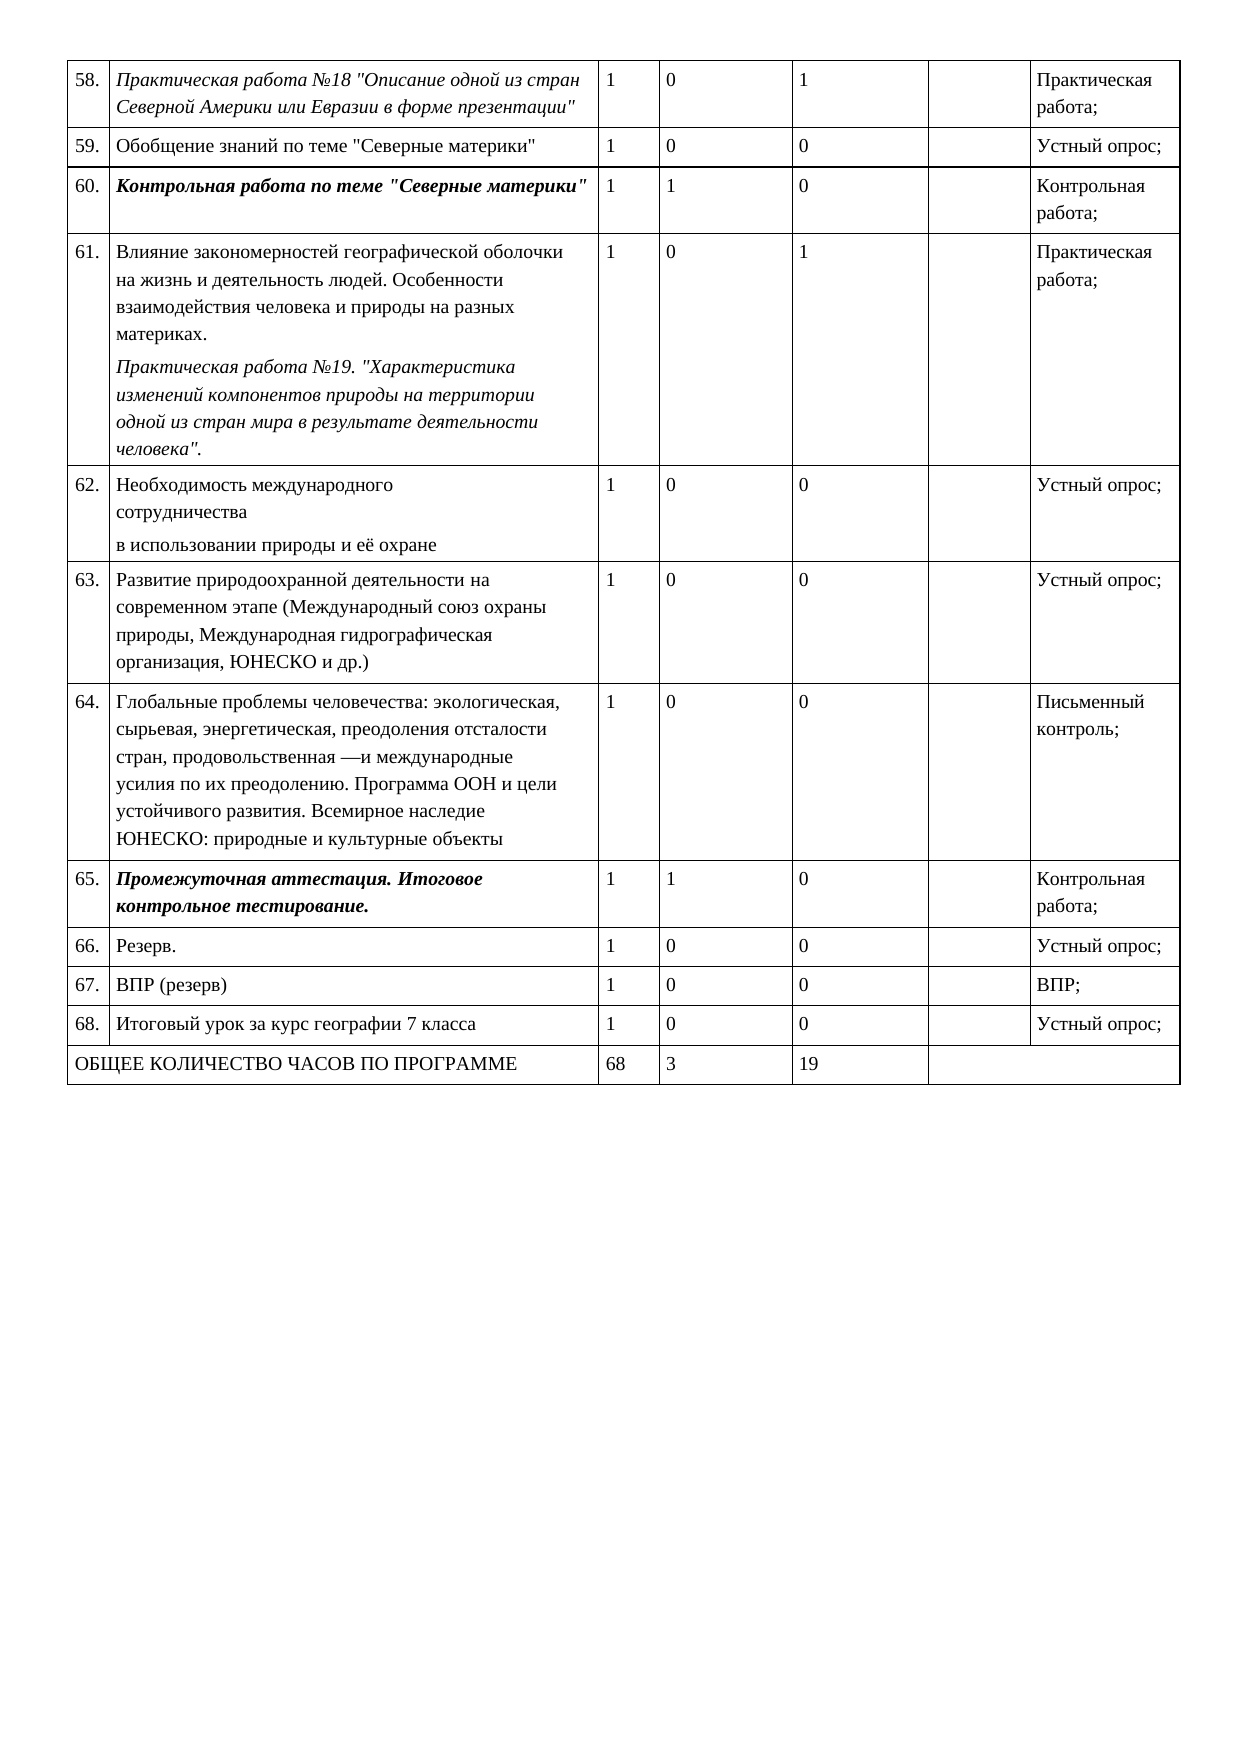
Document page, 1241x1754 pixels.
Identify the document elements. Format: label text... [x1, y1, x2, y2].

table_cell Резерв. [110, 928, 598, 966]
table_cell [929, 861, 1030, 927]
table_cell [929, 128, 1030, 166]
table_cell 0 [793, 928, 928, 966]
table_cell 0 [793, 1006, 928, 1044]
table_cell 0 [660, 466, 792, 561]
table_cell 0 [660, 928, 792, 966]
table_cell 61. [68, 234, 109, 465]
table_cell 0 [660, 128, 792, 166]
table_cell 0 [793, 168, 928, 233]
table_cell 0 [793, 466, 928, 561]
table_header 0 [660, 61, 792, 127]
table_cell 1 [599, 466, 659, 561]
table_cell 0 [793, 861, 928, 927]
table_cell 1 [599, 967, 659, 1005]
table_cell Письменный контроль; [1031, 684, 1179, 860]
table_cell ВПР; [1031, 967, 1179, 1005]
table_cell Промежуточная аттестация. Итоговое контрольное тестирование. [110, 861, 598, 927]
table_cell 0 [793, 967, 928, 1005]
table_cell 1 [599, 1006, 659, 1044]
table_cell 1 [599, 861, 659, 927]
table_cell 0 [793, 562, 928, 683]
table_header 1 [793, 61, 928, 127]
table_cell Контрольная работа; [1031, 168, 1179, 233]
table_cell Устный опрос; [1031, 562, 1179, 683]
table_cell 0 [660, 562, 792, 683]
table_cell [929, 466, 1030, 561]
table_cell 60. [68, 168, 109, 233]
table_cell Устный опрос; [1031, 928, 1179, 966]
table_cell 1 [660, 168, 792, 233]
table_header Практическая работа; [1031, 61, 1179, 127]
table_header 1 [599, 61, 659, 127]
table_cell [929, 967, 1030, 1005]
table_cell 1 [599, 928, 659, 966]
table_cell 1 [599, 128, 659, 166]
table_cell Глобальные проблемы человечества: экологическая, сырьевая, энергетическая, преодоления отсталости стран, продовольственная —и международные усилия по их преодолению. Программа ООН и цели устойчивого развития. Всемирное наследие ЮНЕСКО: природные и культурные объекты [110, 684, 598, 860]
table_cell 1 [599, 684, 659, 860]
table_cell [929, 684, 1030, 860]
table_cell Контрольная работа по теме "Северные материки" [110, 168, 598, 233]
table_cell 1 [793, 234, 928, 465]
table_cell 1 [599, 562, 659, 683]
table_cell [929, 1006, 1030, 1044]
table_cell 59. [68, 128, 109, 166]
table_cell [929, 562, 1030, 683]
table_cell ВПР (резерв) [110, 967, 598, 1005]
table_cell 66. [68, 928, 109, 966]
table_cell 1 [599, 234, 659, 465]
table_cell 64. [68, 684, 109, 860]
table_cell Обобщение знаний по теме "Северные материки" [110, 128, 598, 166]
table_header 58. [68, 61, 109, 127]
table_cell Итоговый урок за курс географии 7 класса [110, 1006, 598, 1044]
table_cell [929, 234, 1030, 465]
table_cell 1 [599, 168, 659, 233]
table_cell Необходимость международного сотрудничества в использовании природы и её охране [110, 466, 598, 561]
table_cell ОБЩЕЕ КОЛИЧЕСТВО ЧАСОВ ПО ПРОГРАММЕ [68, 1046, 598, 1084]
table_cell 68. [68, 1006, 109, 1044]
table_cell Контрольная работа; [1031, 861, 1179, 927]
table_cell Практическая работа; [1031, 234, 1179, 465]
table_cell 68 [599, 1046, 659, 1084]
table_cell [929, 1046, 1179, 1084]
table_cell Развитие природоохранной деятельности на современном этапе (Международный союз охраны природы, Международная гидрографическая организация, ЮНЕСКО и др.) [110, 562, 598, 683]
table_cell Устный опрос; [1031, 128, 1179, 166]
table_cell [929, 168, 1030, 233]
table_cell 0 [793, 684, 928, 860]
table_cell 0 [660, 234, 792, 465]
table_cell 62. [68, 466, 109, 561]
table_header [929, 61, 1030, 127]
table_cell 63. [68, 562, 109, 683]
table_cell 65. [68, 861, 109, 927]
table_cell 0 [660, 967, 792, 1005]
table_cell Устный опрос; [1031, 1006, 1179, 1044]
table_cell [929, 928, 1030, 966]
table_cell Влияние закономерностей географической оболочки на жизнь и деятельность людей. Особенности взаимодействия человека и природы на разных материках. Практическая работа №19. "Характеристика изменений компонентов природы на территории одной из стран мира в результате деятельности человека". [110, 234, 598, 465]
table_cell 0 [660, 684, 792, 860]
table_cell 1 [660, 861, 792, 927]
table_cell 19 [793, 1046, 928, 1084]
table_cell 0 [793, 128, 928, 166]
table_cell 0 [660, 1006, 792, 1044]
table_cell 67. [68, 967, 109, 1005]
table_cell Устный опрос; [1031, 466, 1179, 561]
table_header Практическая работа №18 "Описание одной из стран Северной Америки или Евразии в форме презентации" [110, 61, 598, 127]
table_cell 3 [660, 1046, 792, 1084]
